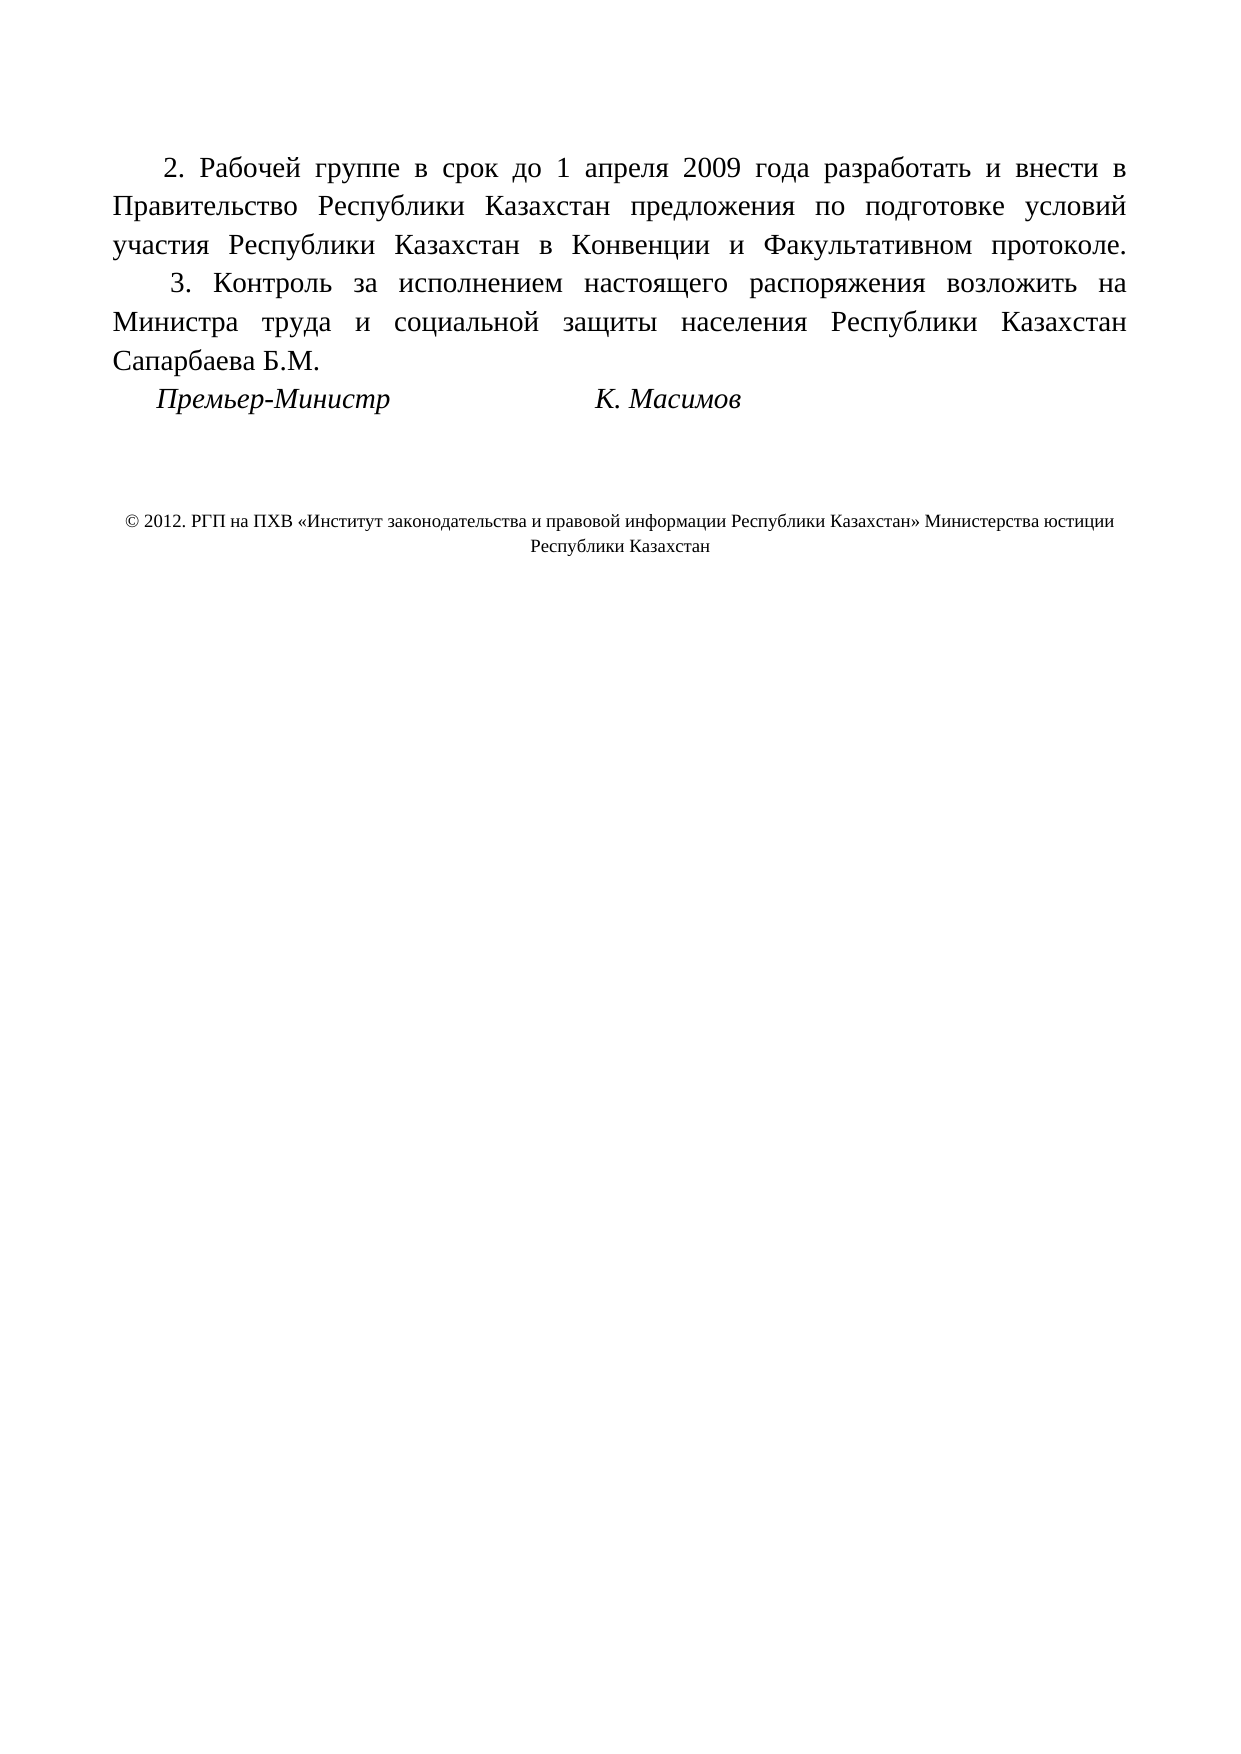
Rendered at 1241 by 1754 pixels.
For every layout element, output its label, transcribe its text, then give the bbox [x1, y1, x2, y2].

text Премьер-Министр К. Масимов [112, 381, 1128, 415]
text © 2012. РГП на ПХВ «Институт законодательства и правовой информации Республики Казахстан» Министерства юстиции Республики Казахстан [112, 510, 1128, 557]
text 2. Рабочей группе в срок до 1 апреля 2009 года разработать и внести в Правительство Республики Казахстан предложения по подготовке условий участия Республики Казахстан в Конвенции и Факультативном протоколе. 3. Контроль за исполнением настоящего распоряжения возложить на Министра труда и социальной защиты населения Республики Казахстан Сапарбаева Б.М. [112, 150, 1128, 376]
